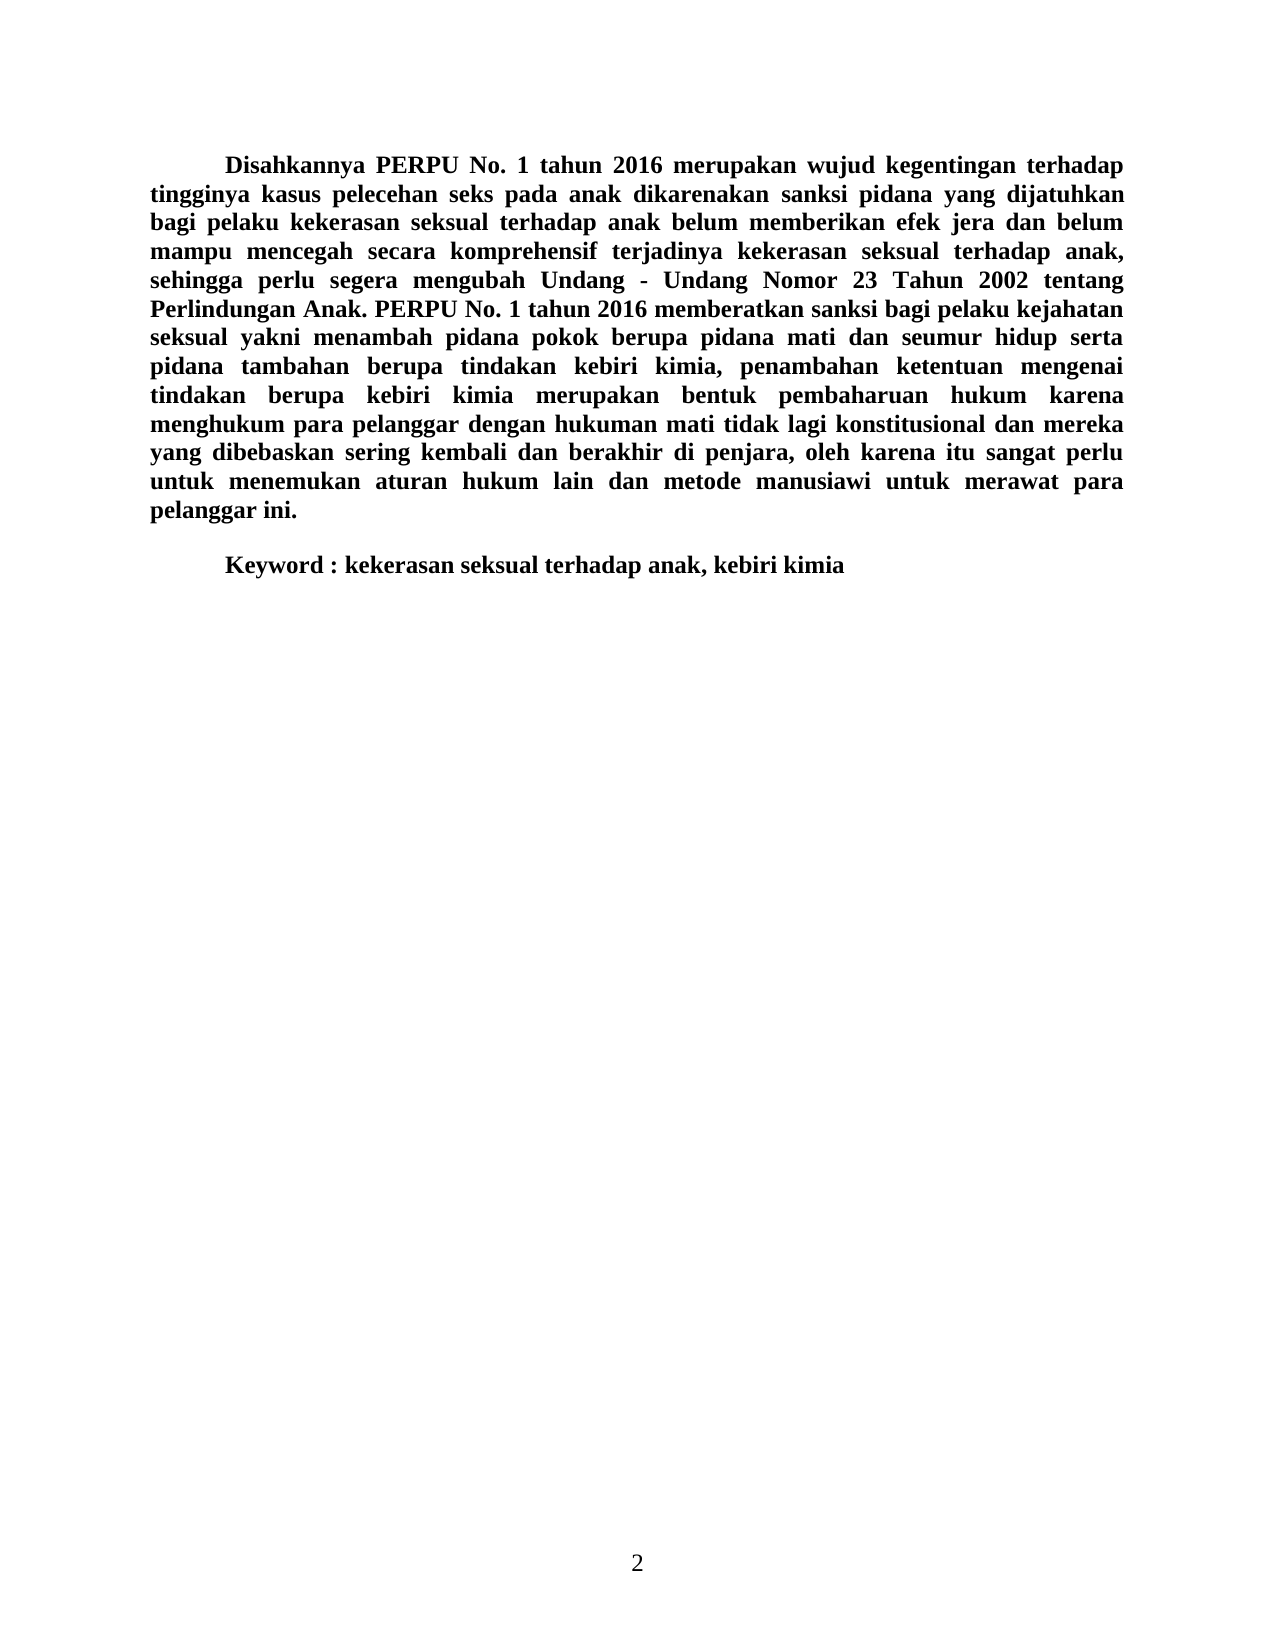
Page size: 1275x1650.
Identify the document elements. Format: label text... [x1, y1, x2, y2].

text Keyword : kekerasan seksual terhadap anak, kebiri kimia [150, 550, 1125, 579]
text Disahkannya PERPU No. 1 tahun 2016 merupakan wujud kegentingan terhadap tingginya kasus pelecehan seks pada anak dikarenakan sanksi pidana yang dijatuhkan bagi pelaku kekerasan seksual terhadap anak belum memberikan efek jera dan belum mampu mencegah secara komprehensif terjadinya kekerasan seksual terhadap anak, sehingga perlu segera mengubah Undang - Undang Nomor 23 Tahun 2002 tentang Perlindungan Anak. PERPU No. 1 tahun 2016 memberatkan sanksi bagi pelaku kejahatan seksual yakni menambah pidana pokok berupa pidana mati dan seumur hidup serta pidana tambahan berupa tindakan kebiri kimia, penambahan ketentuan mengenai tindakan berupa kebiri kimia merupakan bentuk pembaharuan hukum karena menghukum para pelanggar dengan hukuman mati tidak lagi konstitusional dan mereka yang dibebaskan sering kembali dan berakhir di penjara, oleh karena itu sangat perlu untuk menemukan aturan hukum lain dan metode manusiawi untuk merawat para pelanggar ini. [150, 150, 1125, 524]
